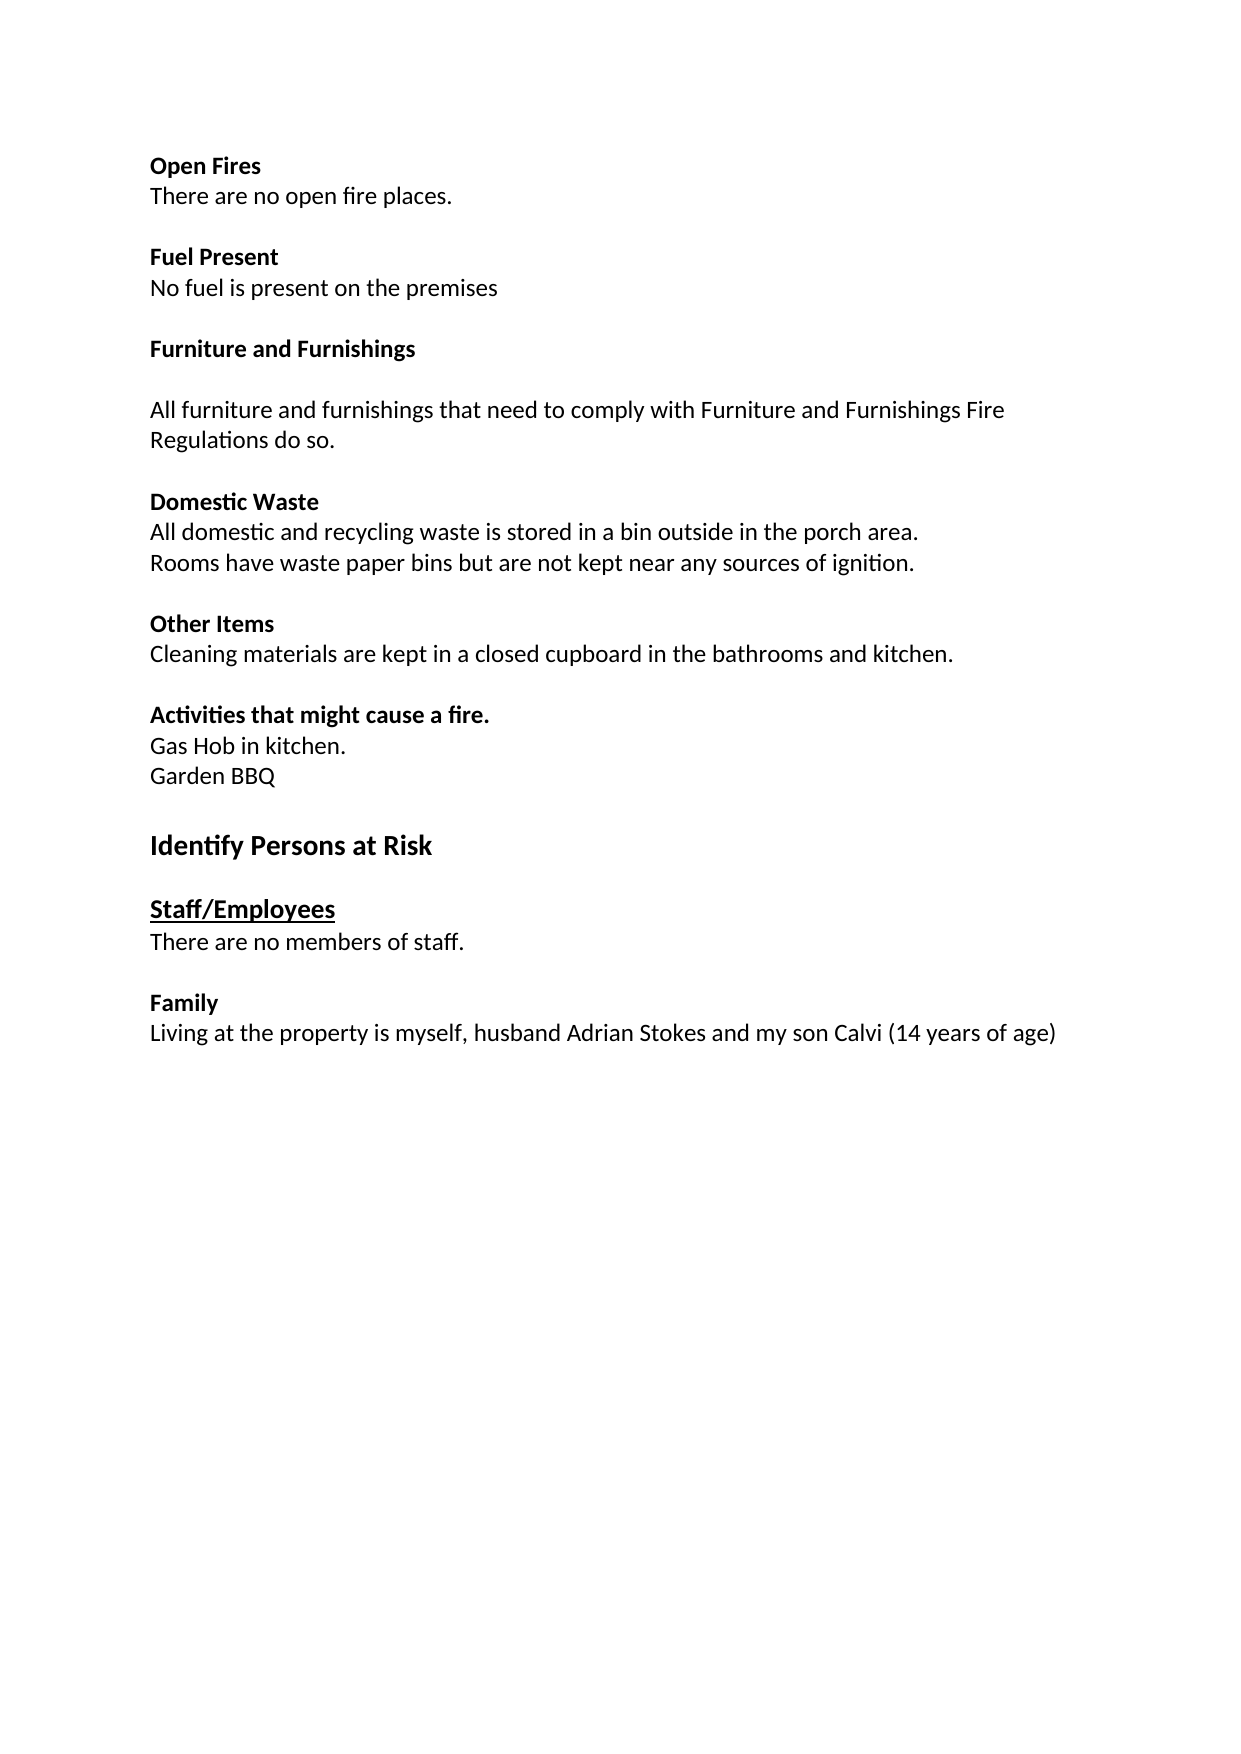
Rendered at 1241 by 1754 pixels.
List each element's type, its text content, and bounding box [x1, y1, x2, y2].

text Cleaning materials are kept in a closed cupboard in the bathrooms and kitchen. [150, 638, 1090, 669]
text There are no open fire places. [150, 181, 1090, 211]
text Activities that might cause a fire. [150, 699, 1090, 730]
text Domestic Waste [150, 486, 1090, 516]
text Rooms have waste paper bins but are not kept near any sources of ignition. [150, 547, 1090, 577]
text There are no members of staff. [150, 926, 1090, 956]
text No fuel is present on the premises [150, 272, 1090, 303]
text Staff/Employees [150, 893, 1090, 926]
text Garden BBQ [150, 760, 1090, 791]
text Gas Hob in kitchen. [150, 730, 1090, 760]
text All furniture and furnishings that need to comply with Furniture and Furnishings Fire Regulations do so. [150, 394, 1090, 455]
text Fuel Present [150, 242, 1090, 272]
text All domestic and recycling waste is stored in a bin outside in the porch area. [150, 516, 1090, 547]
text Open Fires [150, 150, 1090, 181]
text Identify Persons at Risk [150, 827, 1090, 862]
text Living at the property is myself, husband Adrian Stokes and my son Calvi (14 years of age) [150, 1017, 1090, 1048]
text Family [150, 987, 1090, 1017]
text Furniture and Furnishings [150, 333, 1090, 364]
text Other Items [150, 608, 1090, 638]
